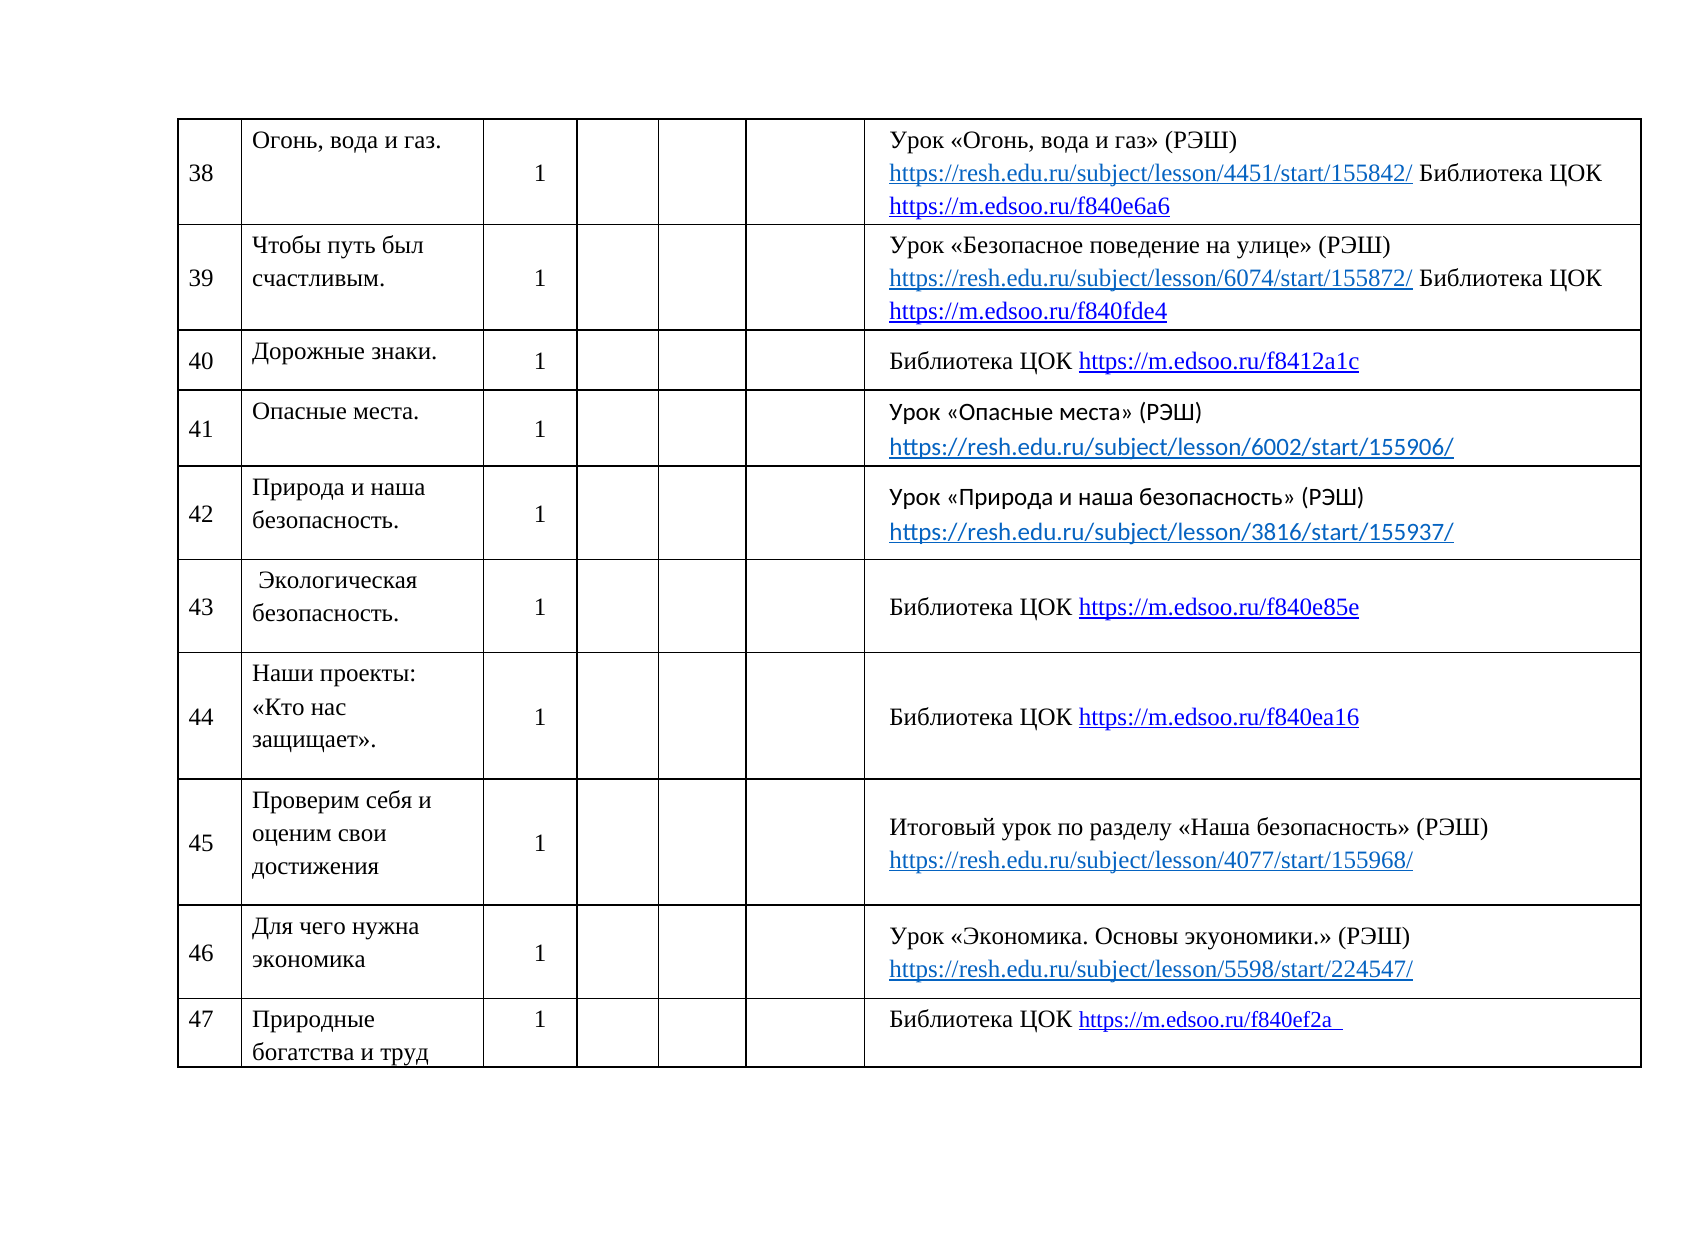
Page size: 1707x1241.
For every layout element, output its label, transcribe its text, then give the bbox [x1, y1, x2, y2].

table_cell [747, 653, 864, 778]
table_cell 1 [484, 225, 576, 329]
table_cell 40 [179, 331, 241, 389]
table_cell 43 [179, 560, 241, 652]
table_cell 1 [484, 467, 576, 558]
table_cell [578, 906, 658, 997]
table_cell [659, 391, 745, 465]
table_cell 38 [179, 120, 241, 223]
table_cell [578, 560, 658, 652]
table_cell Дорожные знаки. [242, 331, 483, 389]
table_cell Урок «Безопасное поведение на улице» (РЭШ) https://resh.edu.ru/subject/lesson/6074/start/155872/ Библиотека ЦОК https://m.edsoo.ru/f840fde4 [865, 225, 1640, 329]
table_cell [659, 653, 745, 778]
table_cell 45 [179, 780, 241, 904]
table_cell [747, 780, 864, 904]
table_cell 1 [484, 999, 576, 1066]
table_cell [747, 906, 864, 997]
table_cell Библиотека ЦОК https://m.edsoo.ru/f840ea16 [865, 653, 1640, 778]
table_cell [747, 225, 864, 329]
table_cell [659, 225, 745, 329]
table_cell 39 [179, 225, 241, 329]
table_cell Урок «Экономика. Основы экуономики.» (РЭШ) https://resh.edu.ru/subject/lesson/5598/start/224547/ [865, 906, 1640, 997]
table_cell [747, 120, 864, 223]
table_cell [578, 999, 658, 1066]
table_cell [659, 120, 745, 223]
table_cell Проверим себя и оценим свои достижения [242, 780, 483, 904]
table_cell Итоговый урок по разделу «Наша безопасность» (РЭШ) https://resh.edu.ru/subject/lesson/4077/start/155968/ [865, 780, 1640, 904]
table_cell 1 [484, 906, 576, 997]
table_cell [578, 467, 658, 558]
table_cell Библиотека ЦОК https://m.edsoo.ru/f8412a1c [865, 331, 1640, 389]
table_cell 46 [179, 906, 241, 997]
table_cell [659, 467, 745, 558]
table_cell Библиотека ЦОК https://m.edsoo.ru/f840e85e [865, 560, 1640, 652]
table_cell 1 [484, 653, 576, 778]
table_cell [242, 999, 483, 1066]
table_cell [578, 780, 658, 904]
table_cell Для чего нужна экономика [242, 906, 483, 997]
table_cell 44 [179, 653, 241, 778]
table_cell [747, 331, 864, 389]
table_cell Урок «Огонь, вода и газ» (РЭШ) https://resh.edu.ru/subject/lesson/4451/start/155842/ Библиотека ЦОК https://m.edsoo.ru/f840e6a6 [865, 120, 1640, 223]
table_cell Огонь, вода и газ. [242, 120, 483, 223]
table_cell 1 [484, 560, 576, 652]
table_cell Урок «Природа и наша безопасность» (РЭШ) https://resh.edu.ru/subject/lesson/3816/start/155937/ [865, 467, 1640, 558]
table_cell [578, 653, 658, 778]
table_cell [578, 331, 658, 389]
table_cell [747, 391, 864, 465]
table_cell 41 [179, 391, 241, 465]
table_cell Урок «Опасные места» (РЭШ) https://resh.edu.ru/subject/lesson/6002/start/155906/ [865, 391, 1640, 465]
table_cell [578, 225, 658, 329]
table_cell 1 [484, 391, 576, 465]
table_cell 42 [179, 467, 241, 558]
table_cell Опасные места. [242, 391, 483, 465]
table_cell [659, 906, 745, 997]
table_cell Чтобы путь был счастливым. [242, 225, 483, 329]
table_cell [659, 331, 745, 389]
table_cell [747, 467, 864, 558]
table_cell 1 [484, 780, 576, 904]
table_cell 1 [484, 331, 576, 389]
table_cell [747, 999, 864, 1066]
table_cell Природа и наша безопасность. [242, 467, 483, 558]
table_cell [659, 560, 745, 652]
table_cell Наши проекты: «Кто нас защищает». [242, 653, 483, 778]
table_cell Экологическая безопасность. [242, 560, 483, 652]
table_cell [578, 391, 658, 465]
table_cell 47 [179, 999, 241, 1066]
table_cell 1 [484, 120, 576, 223]
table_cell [865, 999, 1640, 1066]
table_cell [747, 560, 864, 652]
table_cell [659, 780, 745, 904]
table_cell [578, 120, 658, 223]
table_cell [659, 999, 745, 1066]
